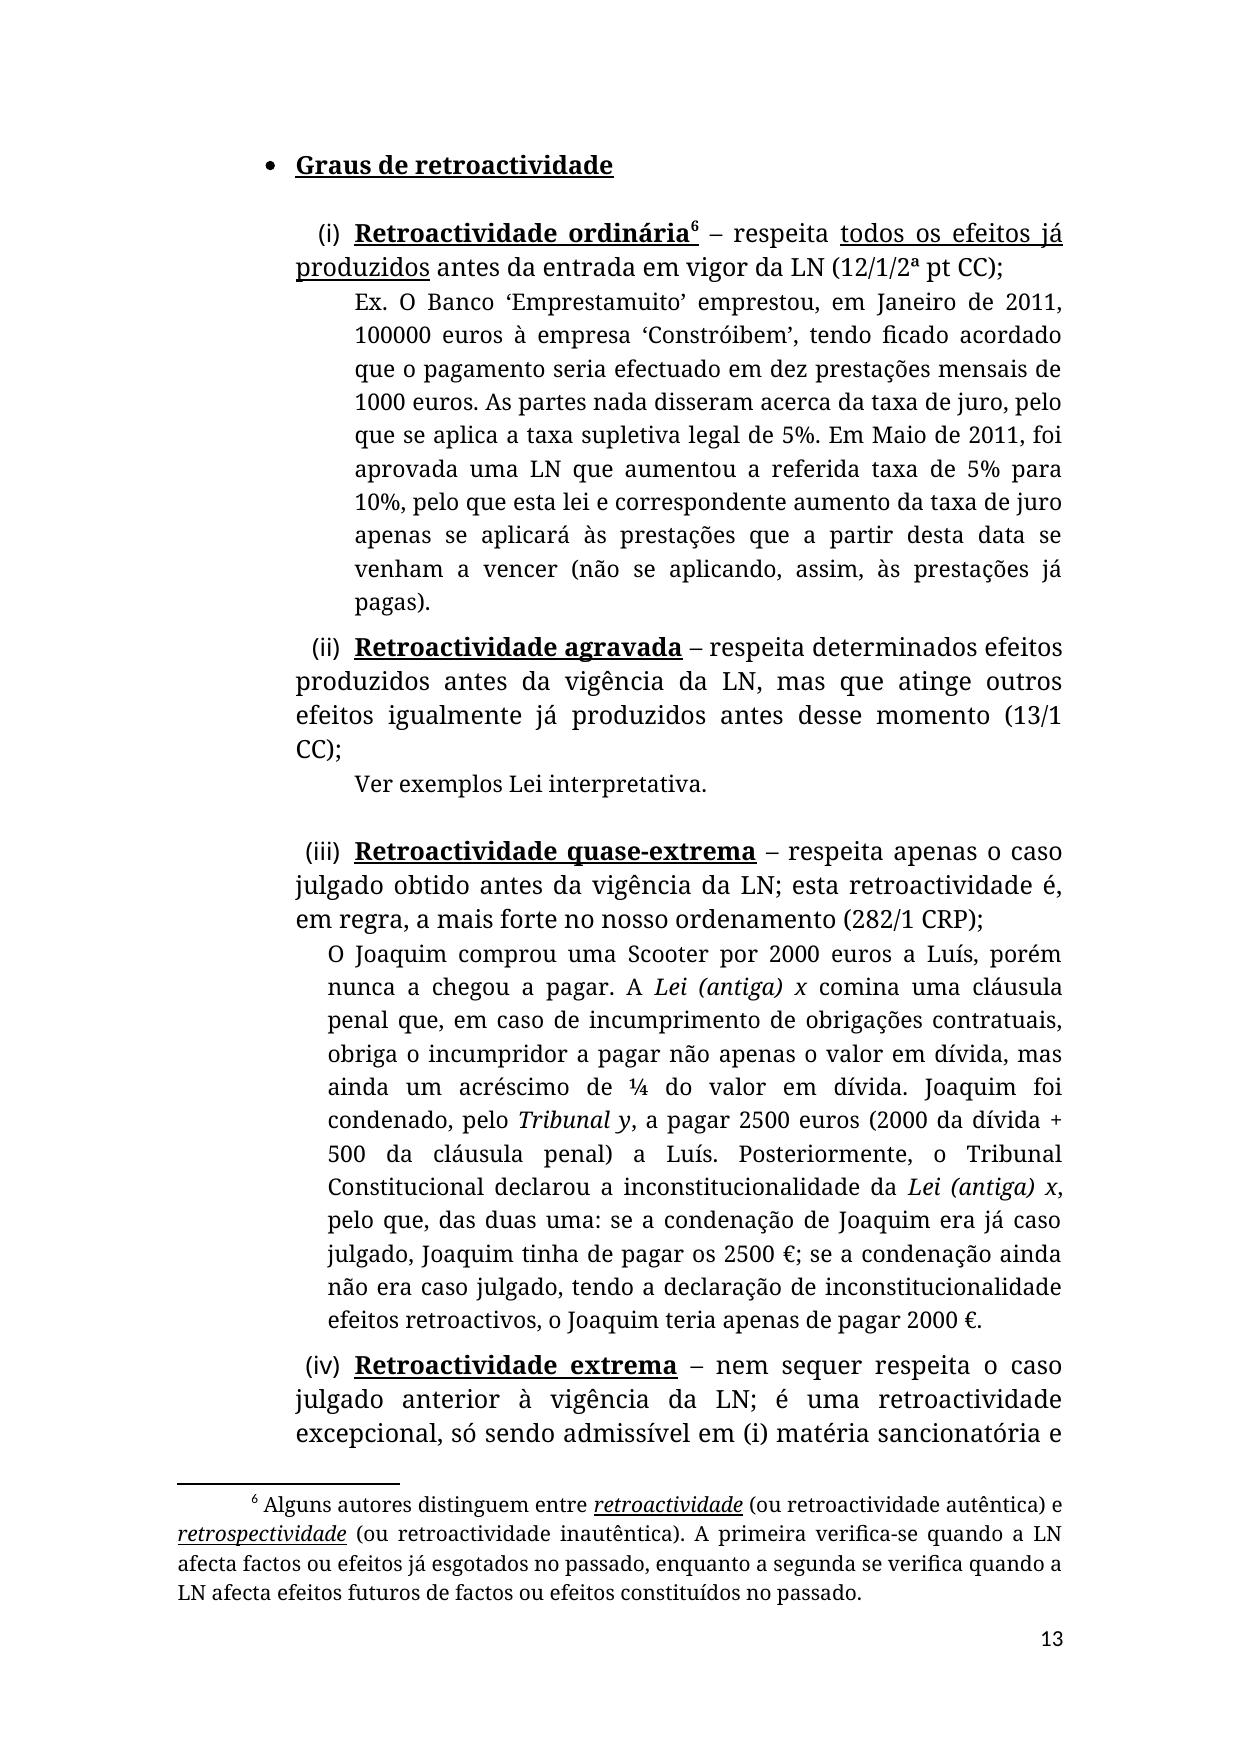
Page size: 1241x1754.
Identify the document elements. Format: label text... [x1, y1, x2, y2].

list Retroactividade quase-extrema – respeita apenas o caso julgado obtido antes da vigência da LN; esta retroactividade é, em regra, a mais forte no nosso ordenamento (282/1 CRP); [295, 833, 1063, 936]
list Graus de retroactividade [266, 148, 1063, 182]
list Retroactividade agravada – respeita determinados efeitos produzidos antes da vigência da LN, mas que atinge outros efeitos igualmente já produzidos antes desse momento (13/1 CC); [295, 630, 1063, 766]
text Ex. O Banco ‘Emprestamuito’ emprestou, em Janeiro de 2011, 100000 euros à empresa ‘Constróibem’, tendo ficado acordado que o pagamento seria efectuado em dez prestações mensais de 1000 euros. As partes nada disseram acerca da taxa de juro, pelo que se aplica a taxa supletiva legal de 5%. Em Maio de 2011, foi aprovada uma LN que aumentou a referida taxa de 5% para 10%, pelo que esta lei e correspondente aumento da taxa de juro apenas se aplicará às prestações que a partir desta data se venham a vencer (não se aplicando, assim, às prestações já pagas). [354, 284, 1063, 617]
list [295, 1348, 1063, 1450]
list Retroactividade ordinária – respeita todos os efeitos já produzidos antes da entrada em vigor da LN (12/1/2ª pt CC); [295, 216, 1063, 284]
list Ver exemplos Lei interpretativa. [354, 766, 1063, 799]
list O Joaquim comprou uma Scooter por 2000 euros a Luís, porém nunca a chegou a pagar. A Lei (antiga) x comina uma cláusula penal que, em caso de incumprimento de obrigações contratuais, obriga o incumpridor a pagar não apenas o valor em dívida, mas ainda um acréscimo de ¼ do valor em dívida. Joaquim foi condenado, pelo Tribunal y, a pagar 2500 euros (2000 da dívida + 500 da cláusula penal) a Luís. Posteriormente, o Tribunal Constitucional declarou a inconstitucionalidade da Lei (antiga) x, pelo que, das duas uma: se a condenação de Joaquim era já caso julgado, Joaquim tinha de pagar os 2500 €; se a condenação ainda não era caso julgado, tendo a declaração de inconstitucionalidade efeitos retroactivos, o Joaquim teria apenas de pagar 2000 €. [327, 936, 1063, 1336]
